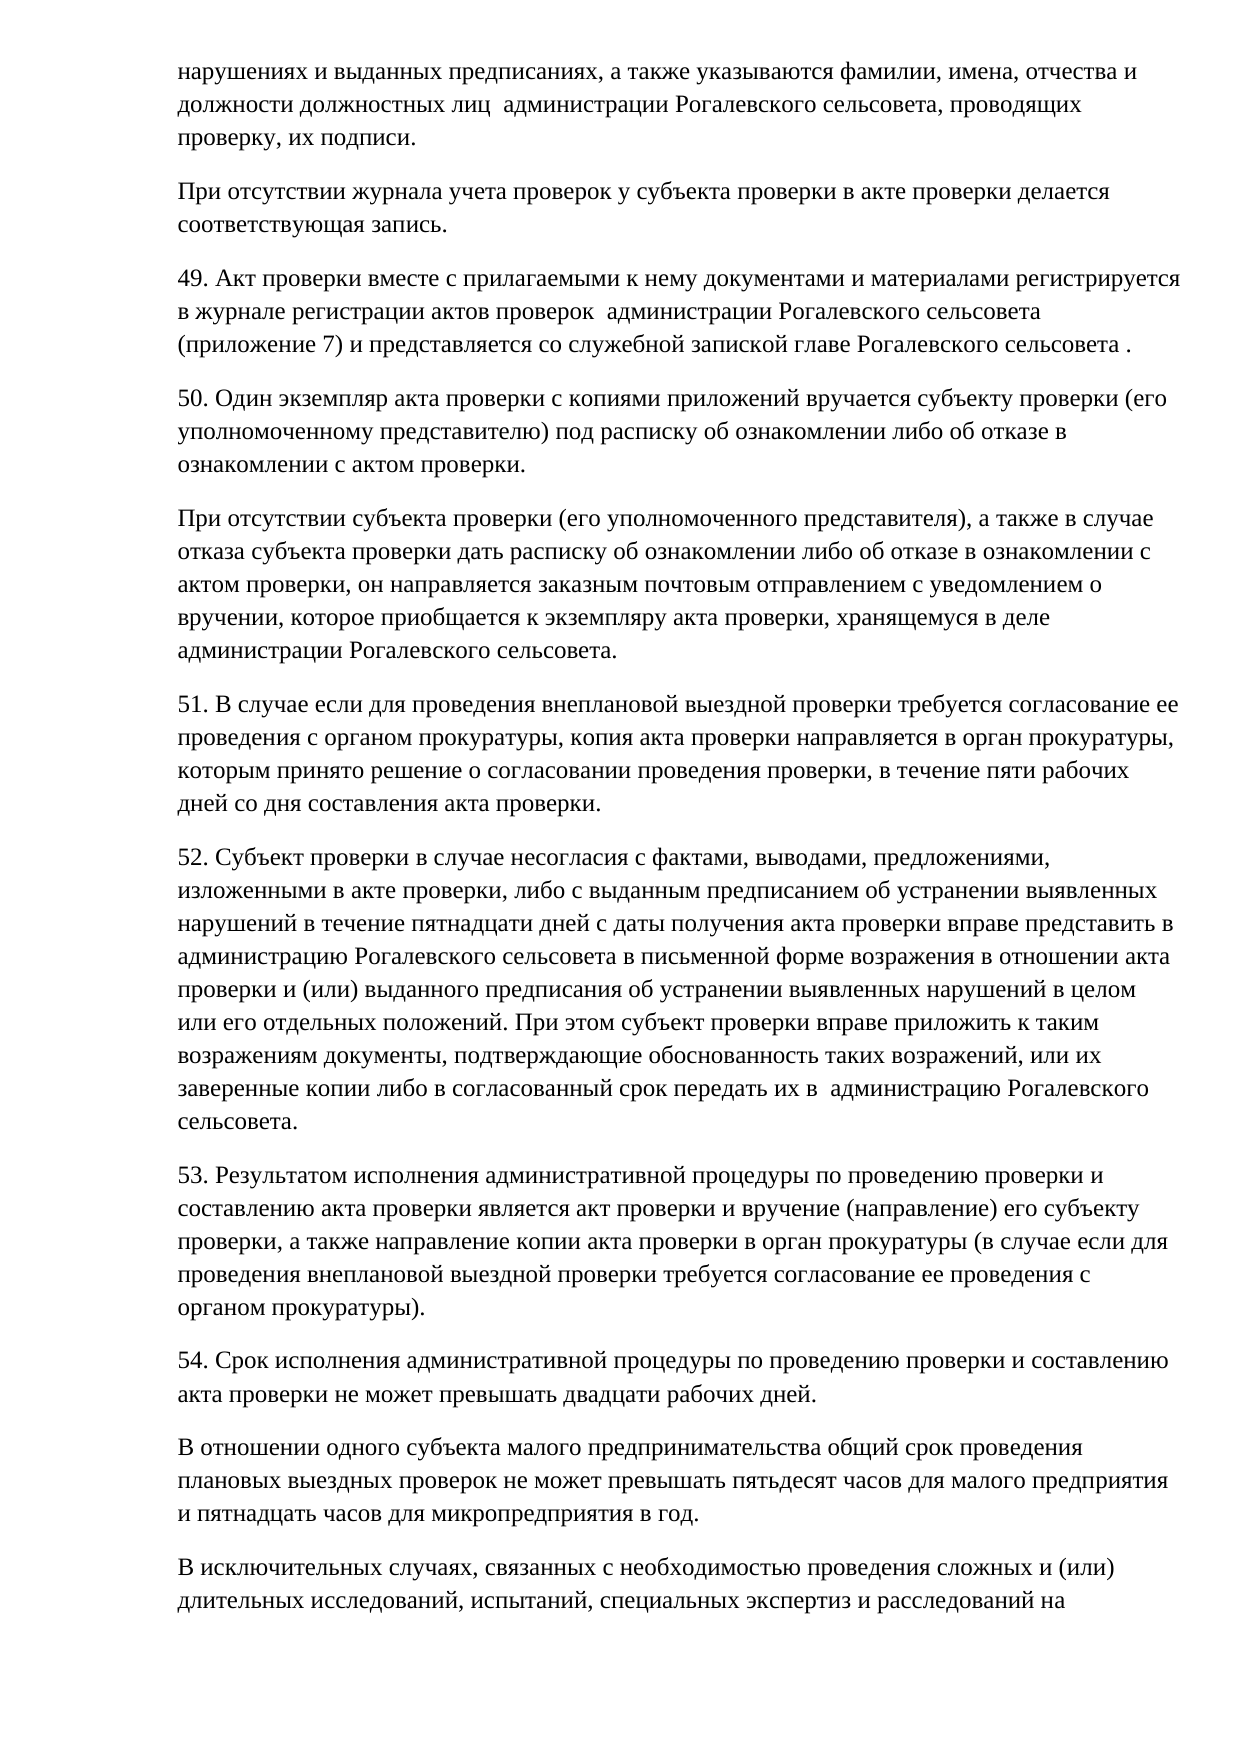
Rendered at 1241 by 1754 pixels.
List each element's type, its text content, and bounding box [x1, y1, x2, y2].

text В отношении одного субъекта малого предпринимательства общий срок проведения плановых выездных проверок не может превышать пятьдесят часов для малого предприятия и пятнадцать часов для микропредприятия в год. [177, 1432, 1181, 1527]
text 52. Субъект проверки в случае несогласия с фактами, выводами, предложениями, изложенными в акте проверки, либо с выданным предписанием об устранении выявленных нарушений в течение пятнадцати дней с даты получения акта проверки вправе представить в администрацию Рогалевского сельсовета в письменной форме возражения в отношении акта проверки и (или) выданного предписания об устранении выявленных нарушений в целом или его отдельных положений. При этом субъект проверки вправе приложить к таким возражениям документы, подтверждающие обоснованность таких возражений, или их заверенные копии либо в согласованный срок передать их в администрацию Рогалевского сельсовета. [177, 842, 1181, 1134]
text При отсутствии журнала учета проверок у субъекта проверки в акте проверки делается соответствующая запись. [177, 176, 1181, 238]
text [177, 56, 1181, 151]
text 53. Результатом исполнения административной процедуры по проведению проверки и составлению акта проверки является акт проверки и вручение (направление) его субъекту проверки, а также направление копии акта проверки в орган прокуратуры (в случае если для проведения внеплановой выездной проверки требуется согласование ее проведения с органом прокуратуры). [177, 1160, 1181, 1321]
text 50. Один экземпляр акта проверки с копиями приложений вручается субъекту проверки (его уполномоченному представителю) под расписку об ознакомлении либо об отказе в ознакомлении с актом проверки. [177, 383, 1181, 478]
text При отсутствии субъекта проверки (его уполномоченного представителя), а также в случае отказа субъекта проверки дать расписку об ознакомлении либо об отказе в ознакомлении с актом проверки, он направляется заказным почтовым отправлением с уведомлением о вручении, которое приобщается к экземпляру акта проверки, хранящемуся в деле администрации Рогалевского сельсовета. [177, 503, 1181, 664]
text 49. Акт проверки вместе с прилагаемыми к нему документами и материалами регистрируется в журнале регистрации актов проверок администрации Рогалевского сельсовета (приложение 7) и представляется со служебной запиской главе Рогалевского сельсовета . [177, 263, 1181, 358]
text 54. Срок исполнения административной процедуры по проведению проверки и составлению акта проверки не может превышать двадцати рабочих дней. [177, 1346, 1181, 1407]
text 51. В случае если для проведения внеплановой выездной проверки требуется согласование ее проведения с органом прокуратуры, копия акта проверки направляется в орган прокуратуры, которым принято решение о согласовании проведения проверки, в течение пяти рабочих дней со дня составления акта проверки. [177, 689, 1181, 817]
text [177, 1552, 1181, 1614]
